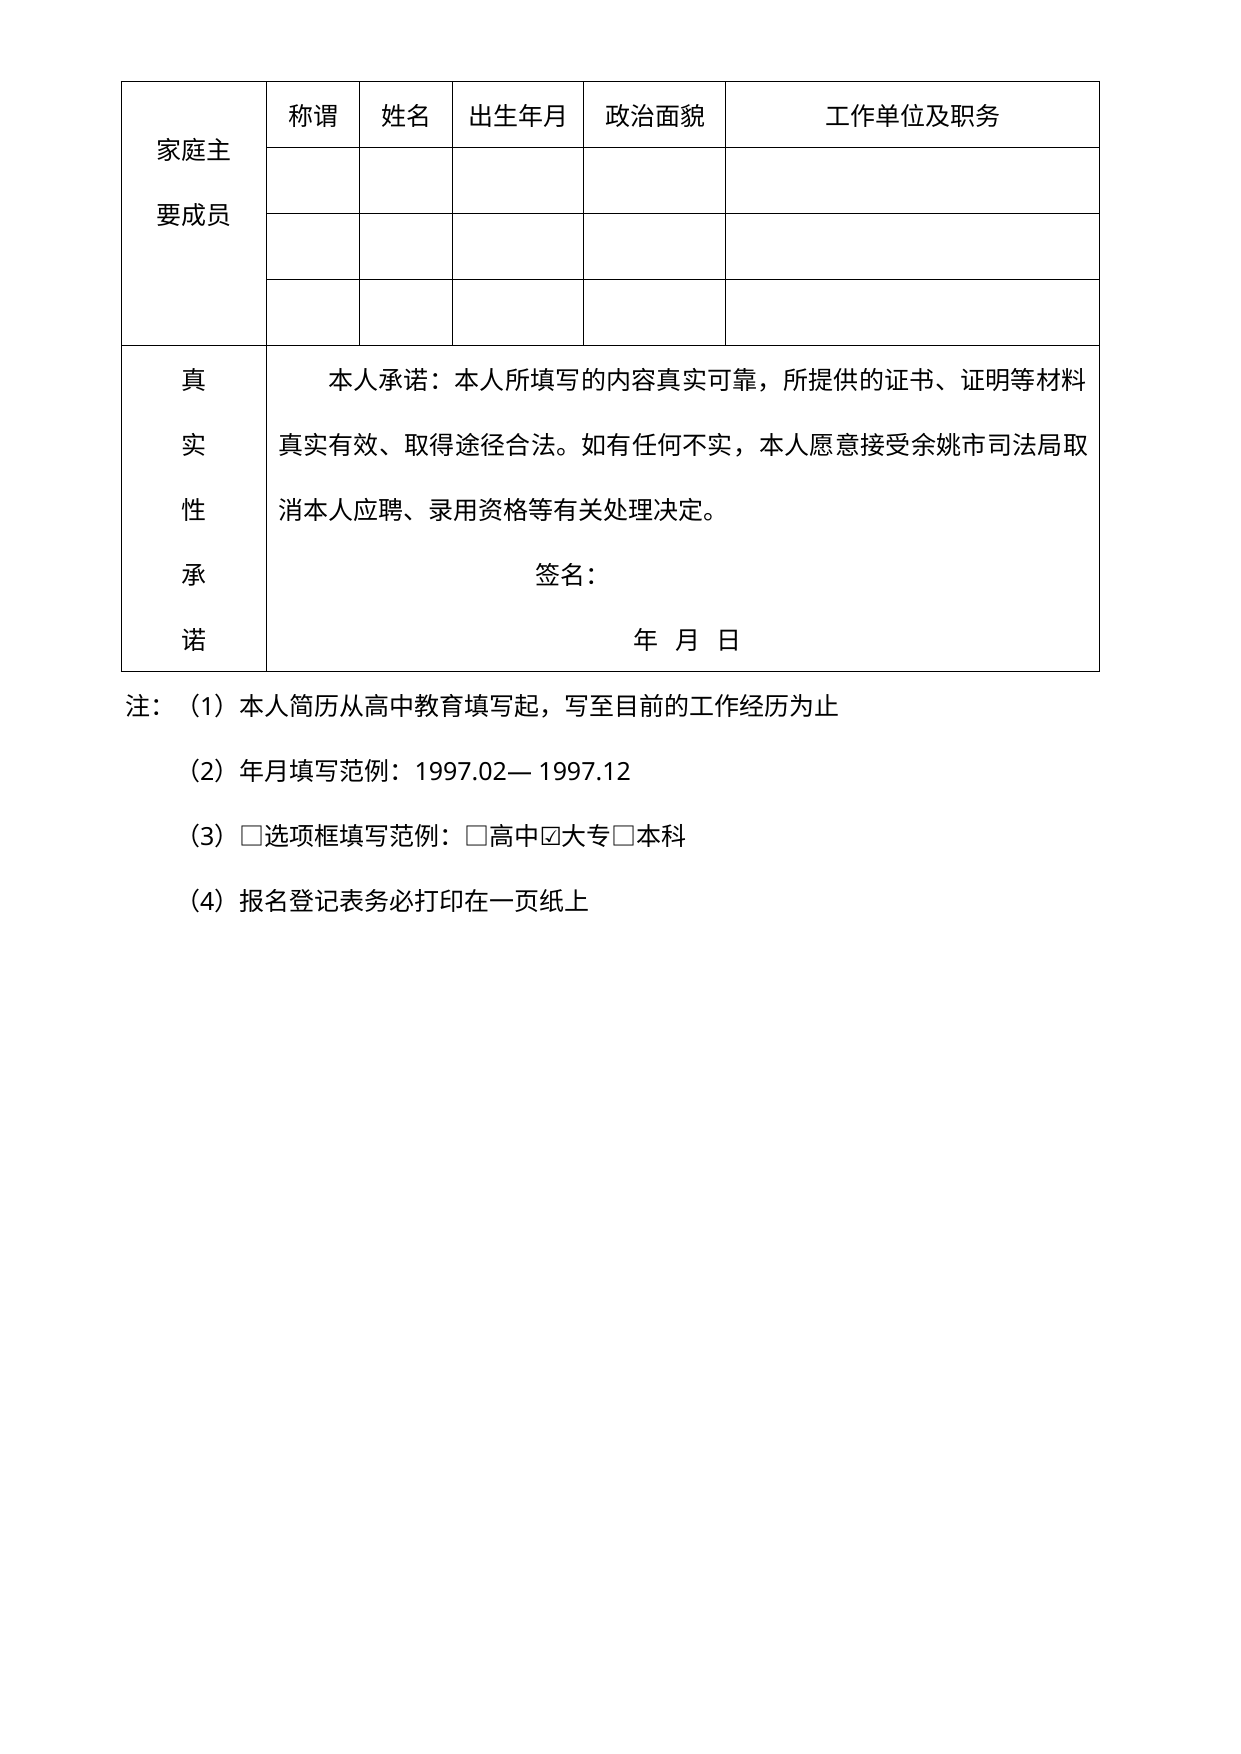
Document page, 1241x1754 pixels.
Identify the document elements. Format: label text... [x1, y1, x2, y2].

table_cell 称谓 [267, 82, 359, 147]
table_cell 姓名 [360, 82, 452, 147]
table_cell [360, 214, 452, 279]
table_cell [726, 214, 1099, 279]
table_cell [453, 148, 583, 213]
table_cell [584, 148, 725, 213]
text （3）□选项框填写范例：□高中☑大专□本科 [75, 802, 1165, 867]
table_cell [726, 280, 1099, 345]
table_cell 家庭主 要成员 [122, 82, 266, 345]
table_cell [726, 148, 1099, 213]
table_cell [267, 214, 359, 279]
text 注：（1）本人简历从高中教育填写起，写至目前的工作经历为止 [75, 672, 1165, 737]
table_cell [267, 280, 359, 345]
table_cell 本人承诺：本人所填写的内容真实可靠，所提供的证书、证明等材料真实有效、取得途径合法。如有任何不实，本人愿意接受余姚市司法局取消本人应聘、录用资格等有关处理决定。 签名： 年 月 日 [267, 346, 1099, 671]
text （4）报名登记表务必打印在一页纸上 [75, 867, 1165, 932]
table_cell 出生年月 [453, 82, 583, 147]
table_cell [584, 214, 725, 279]
table_cell [584, 280, 725, 345]
table_cell 工作单位及职务 [726, 82, 1099, 147]
text （2）年月填写范例：1997.02— 1997.12 [75, 737, 1165, 802]
table_cell [453, 214, 583, 279]
table_cell 真 实 性 承 诺 [122, 346, 266, 671]
table_cell [360, 148, 452, 213]
table_cell [267, 148, 359, 213]
table_cell [453, 280, 583, 345]
table_cell 政治面貌 [584, 82, 725, 147]
table_cell [360, 280, 452, 345]
